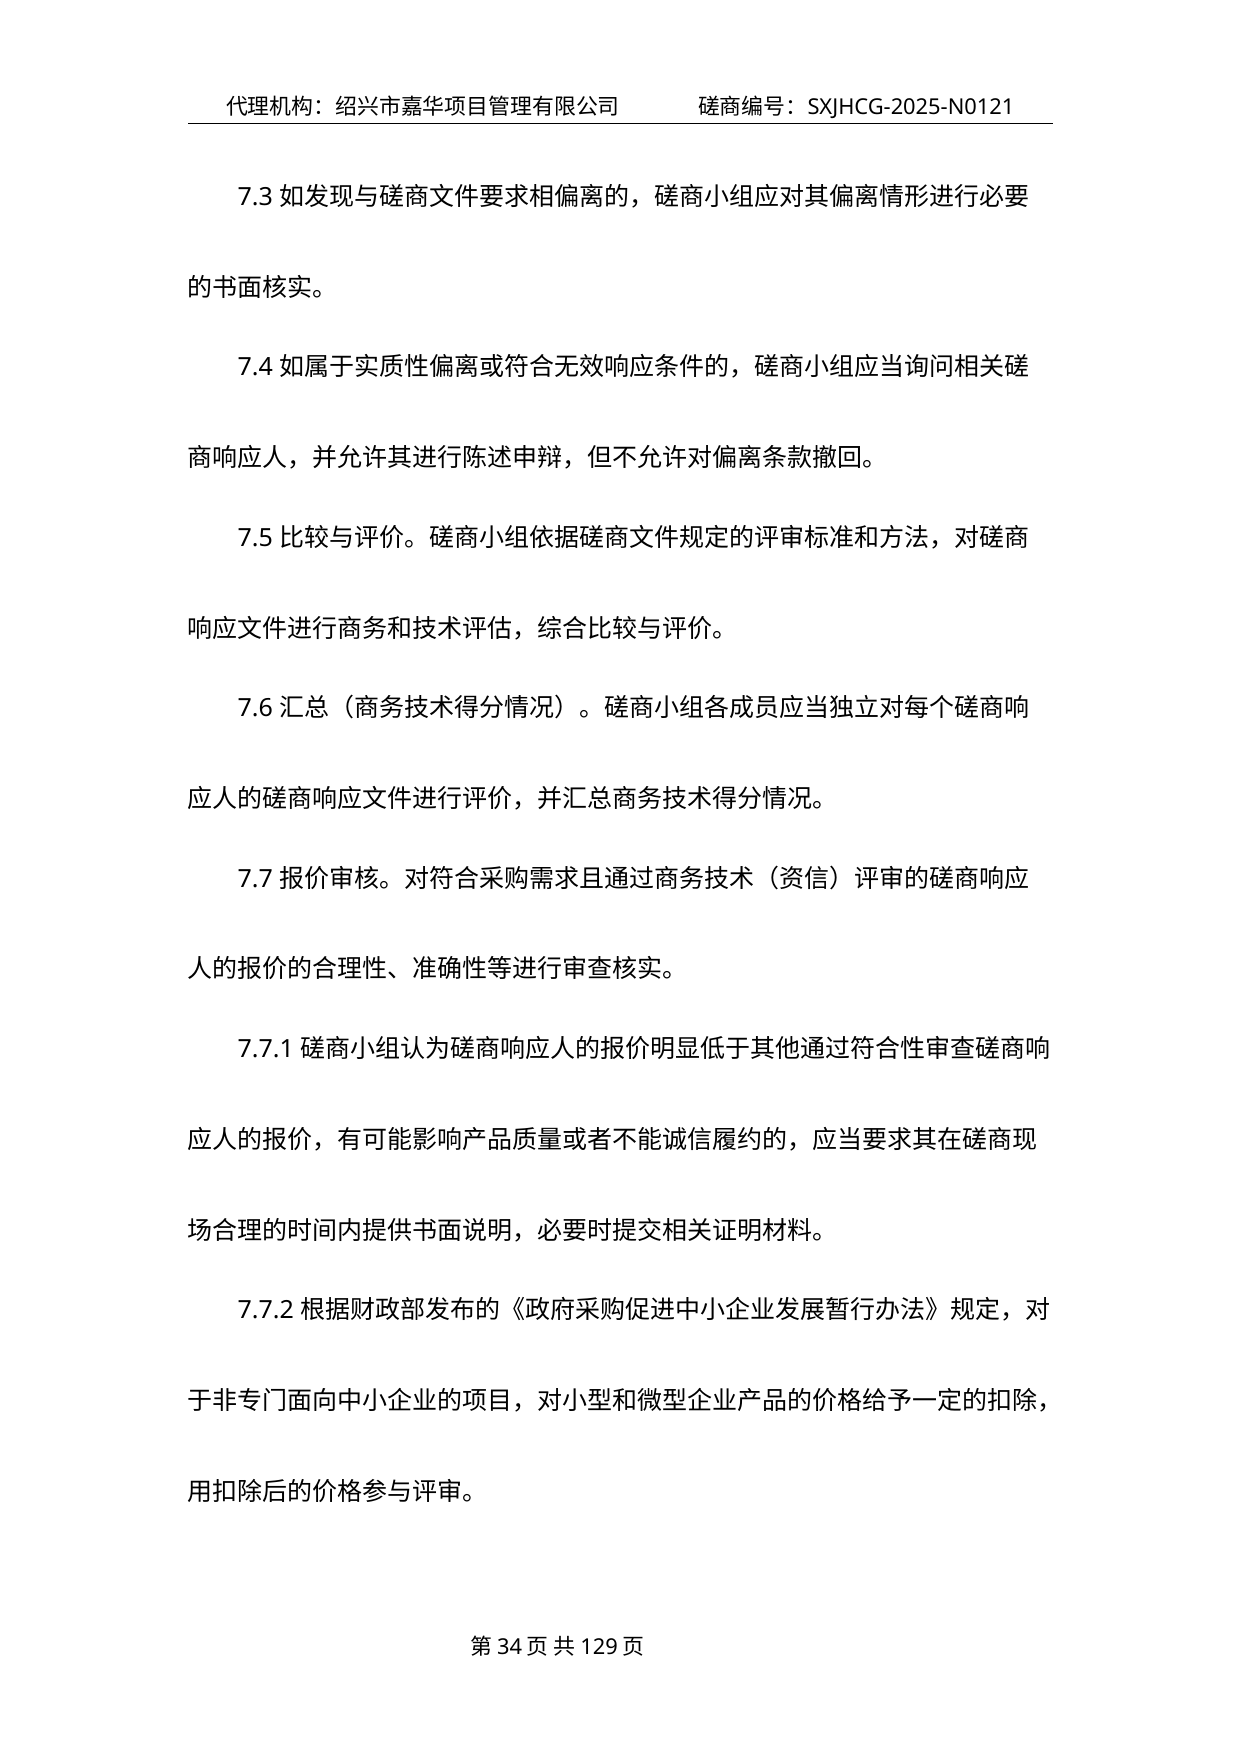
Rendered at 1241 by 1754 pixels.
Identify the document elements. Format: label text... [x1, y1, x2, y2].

text 7.7.2 根据财政部发布的《政府采购促进中小企业发展暂行办法》规定，对于非专门面向中小企业的项目，对小型和微型企业产品的价格给予一定的扣除，用扣除后的价格参与评审。 [187, 1275, 1053, 1522]
text 7.5 比较与评价。磋商小组依据磋商文件规定的评审标准和方法，对磋商响应文件进行商务和技术评估，综合比较与评价。 [187, 503, 1053, 659]
text 7.4 如属于实质性偏离或符合无效响应条件的，磋商小组应当询问相关磋商响应人，并允许其进行陈述申辩，但不允许对偏离条款撤回。 [187, 332, 1053, 488]
text 7.7.1 磋商小组认为磋商响应人的报价明显低于其他通过符合性审查磋商响应人的报价，有可能影响产品质量或者不能诚信履约的，应当要求其在磋商现场合理的时间内提供书面说明，必要时提交相关证明材料。 [187, 1014, 1053, 1261]
text 7.7 报价审核。对符合采购需求且通过商务技术（资信）评审的磋商响应人的报价的合理性、准确性等进行审查核实。 [187, 844, 1053, 999]
text 7.6 汇总（商务技术得分情况）。磋商小组各成员应当独立对每个磋商响应人的磋商响应文件进行评价，并汇总商务技术得分情况。 [187, 673, 1053, 829]
text 7.3 如发现与磋商文件要求相偏离的，磋商小组应对其偏离情形进行必要的书面核实。 [187, 162, 1053, 318]
